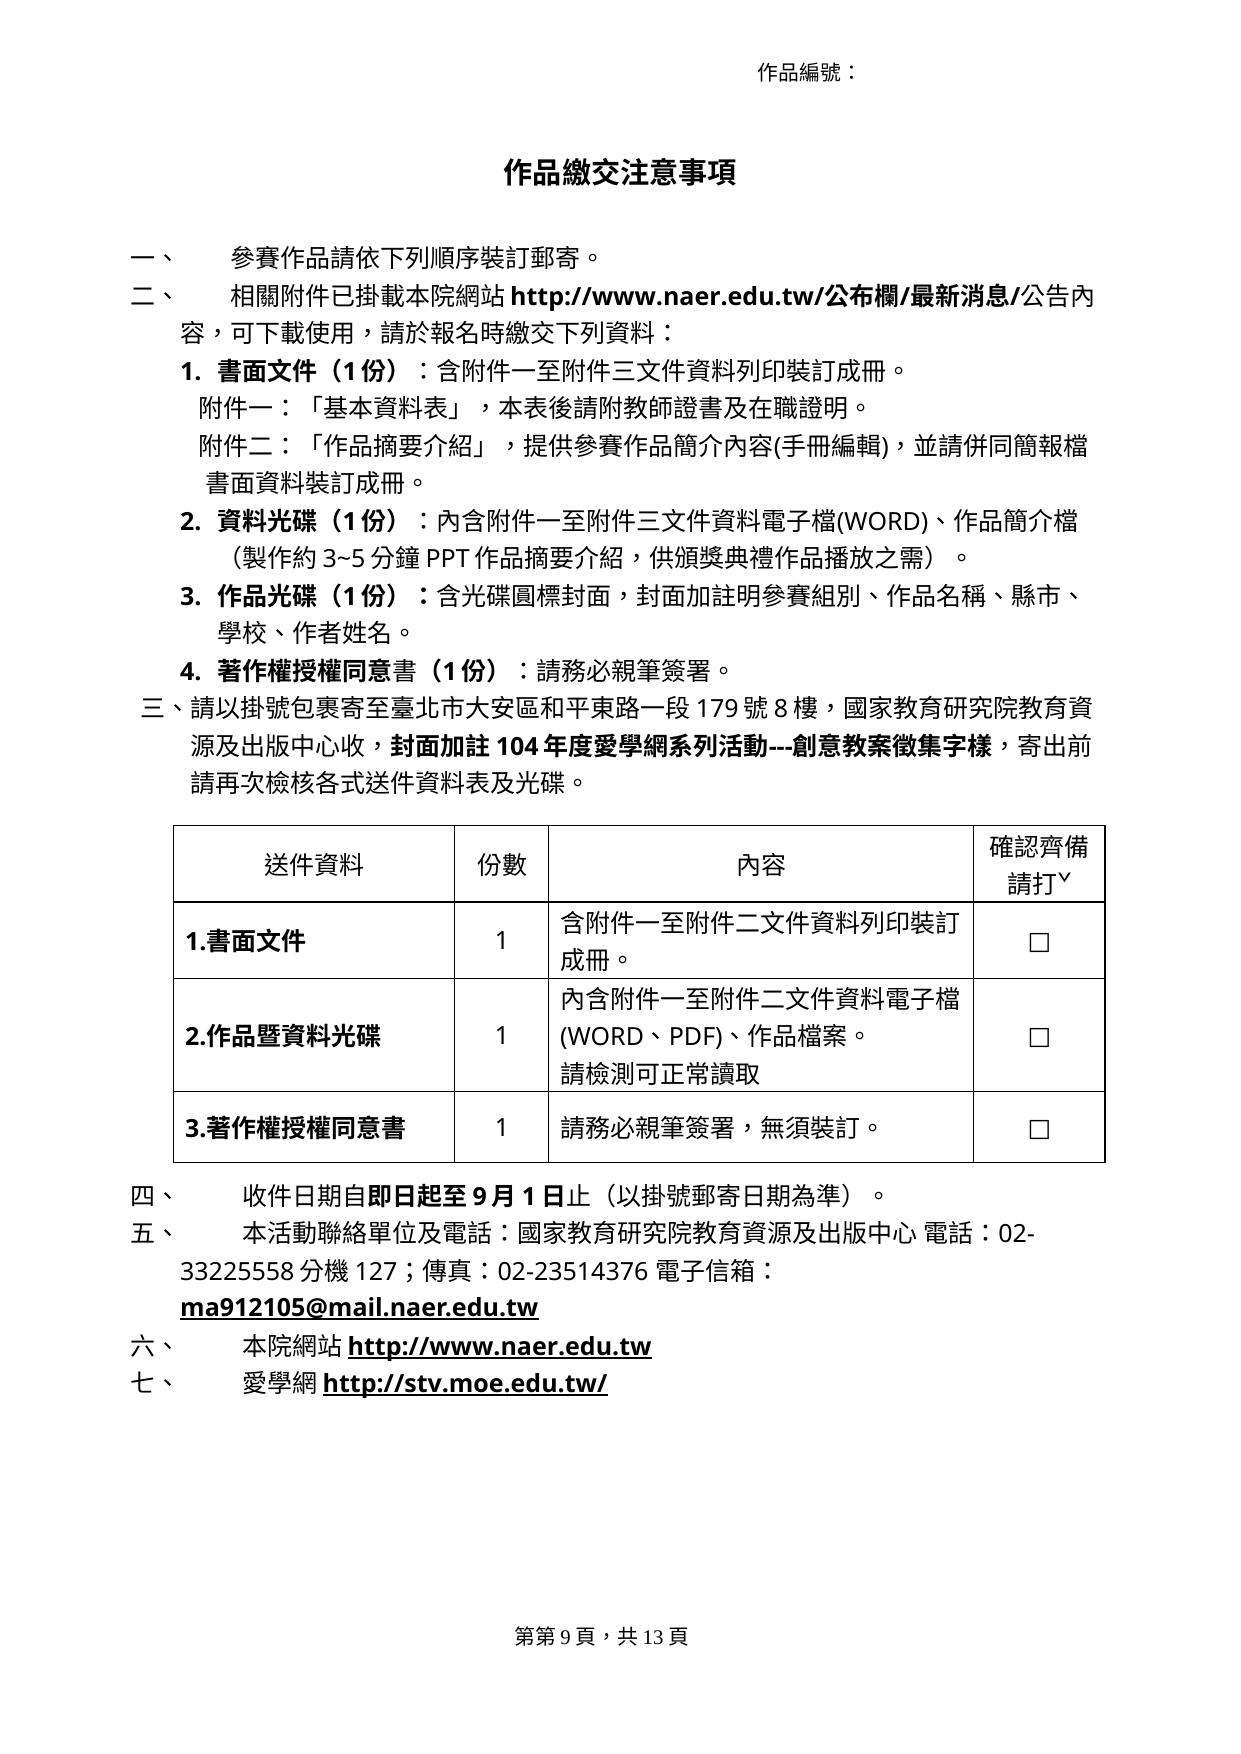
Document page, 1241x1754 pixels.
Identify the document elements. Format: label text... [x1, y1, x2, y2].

list 收件日期自即日起至9月1日止（以掛號郵寄日期為準）。 [130, 1175, 1110, 1213]
list 書面文件（1份）：含附件一至附件三文件資料列印裝訂成冊。 [180, 350, 1110, 388]
text 附件二：「作品摘要介紹」，提供參賽作品簡介內容(手冊編輯)，並請併同簡報檔書面資料裝訂成冊。 [199, 425, 1110, 500]
list 愛學網http://stv.moe.edu.tw/ [130, 1363, 1110, 1400]
table_cell 2.作品暨資料光碟 [174, 979, 454, 1091]
text 作品繳交注意事項 [130, 134, 1110, 209]
table_cell 1 [455, 1092, 548, 1162]
table_header 送件資料 [174, 826, 454, 901]
list 著作權授權同意書（1份）：請務必親筆簽署。 [180, 650, 1110, 688]
table_cell 1 [455, 979, 548, 1091]
table_header 確認齊備請打ˇ [974, 826, 1104, 901]
table_cell 3.著作權授權同意書 [174, 1092, 454, 1162]
table_cell 請務必親筆簽署，無須裝訂。 [549, 1092, 973, 1162]
list 請以掛號包裹寄至臺北市大安區和平東路一段179號8樓，國家教育研究院教育資源及出版中心收，封面加註104年度愛學網系列活動---創意教案徵集字樣，寄出前請再次檢核各式送件資料表及光碟。 [140, 688, 1100, 800]
list 參賽作品請依下列順序裝訂郵寄。 [130, 238, 1110, 275]
table_cell □ [974, 979, 1104, 1091]
list 作品光碟（1份）：含光碟圓標封面，封面加註明參賽組別、作品名稱、縣市、學校、作者姓名。 [180, 575, 1110, 650]
list 相關附件已掛載本院網站http://www.naer.edu.tw/公布欄/最新消息/公告內容，可下載使用，請於報名時繳交下列資料： [130, 275, 1110, 350]
table_cell 1 [455, 903, 548, 977]
list 本院網站http://www.naer.edu.tw [130, 1325, 1110, 1363]
table_header 內容 [549, 826, 973, 901]
table_cell 內含附件一至附件二文件資料電子檔(WORD、PDF)、作品檔案。 請檢測可正常讀取 [549, 979, 973, 1091]
table_header 份數 [455, 826, 548, 901]
list 本活動聯絡單位及電話：國家教育研究院教育資源及出版中心 電話：02-33225558分機127；傳真：02-23514376 電子信箱：ma912105@mail.naer.edu.tw [130, 1213, 1110, 1325]
table_cell 1.書面文件 [174, 903, 454, 977]
table_cell □ [974, 1092, 1104, 1162]
list 資料光碟（1份）：內含附件一至附件三文件資料電子檔(WORD)、作品簡介檔（製作約3~5分鐘PPT作品摘要介紹，供頒獎典禮作品播放之需）。 [180, 500, 1110, 575]
text 附件一：「基本資料表」，本表後請附教師證書及在職證明。 [199, 388, 1110, 425]
table_cell □ [974, 903, 1104, 977]
table_cell 含附件一至附件二文件資料列印裝訂成冊。 [549, 903, 973, 977]
